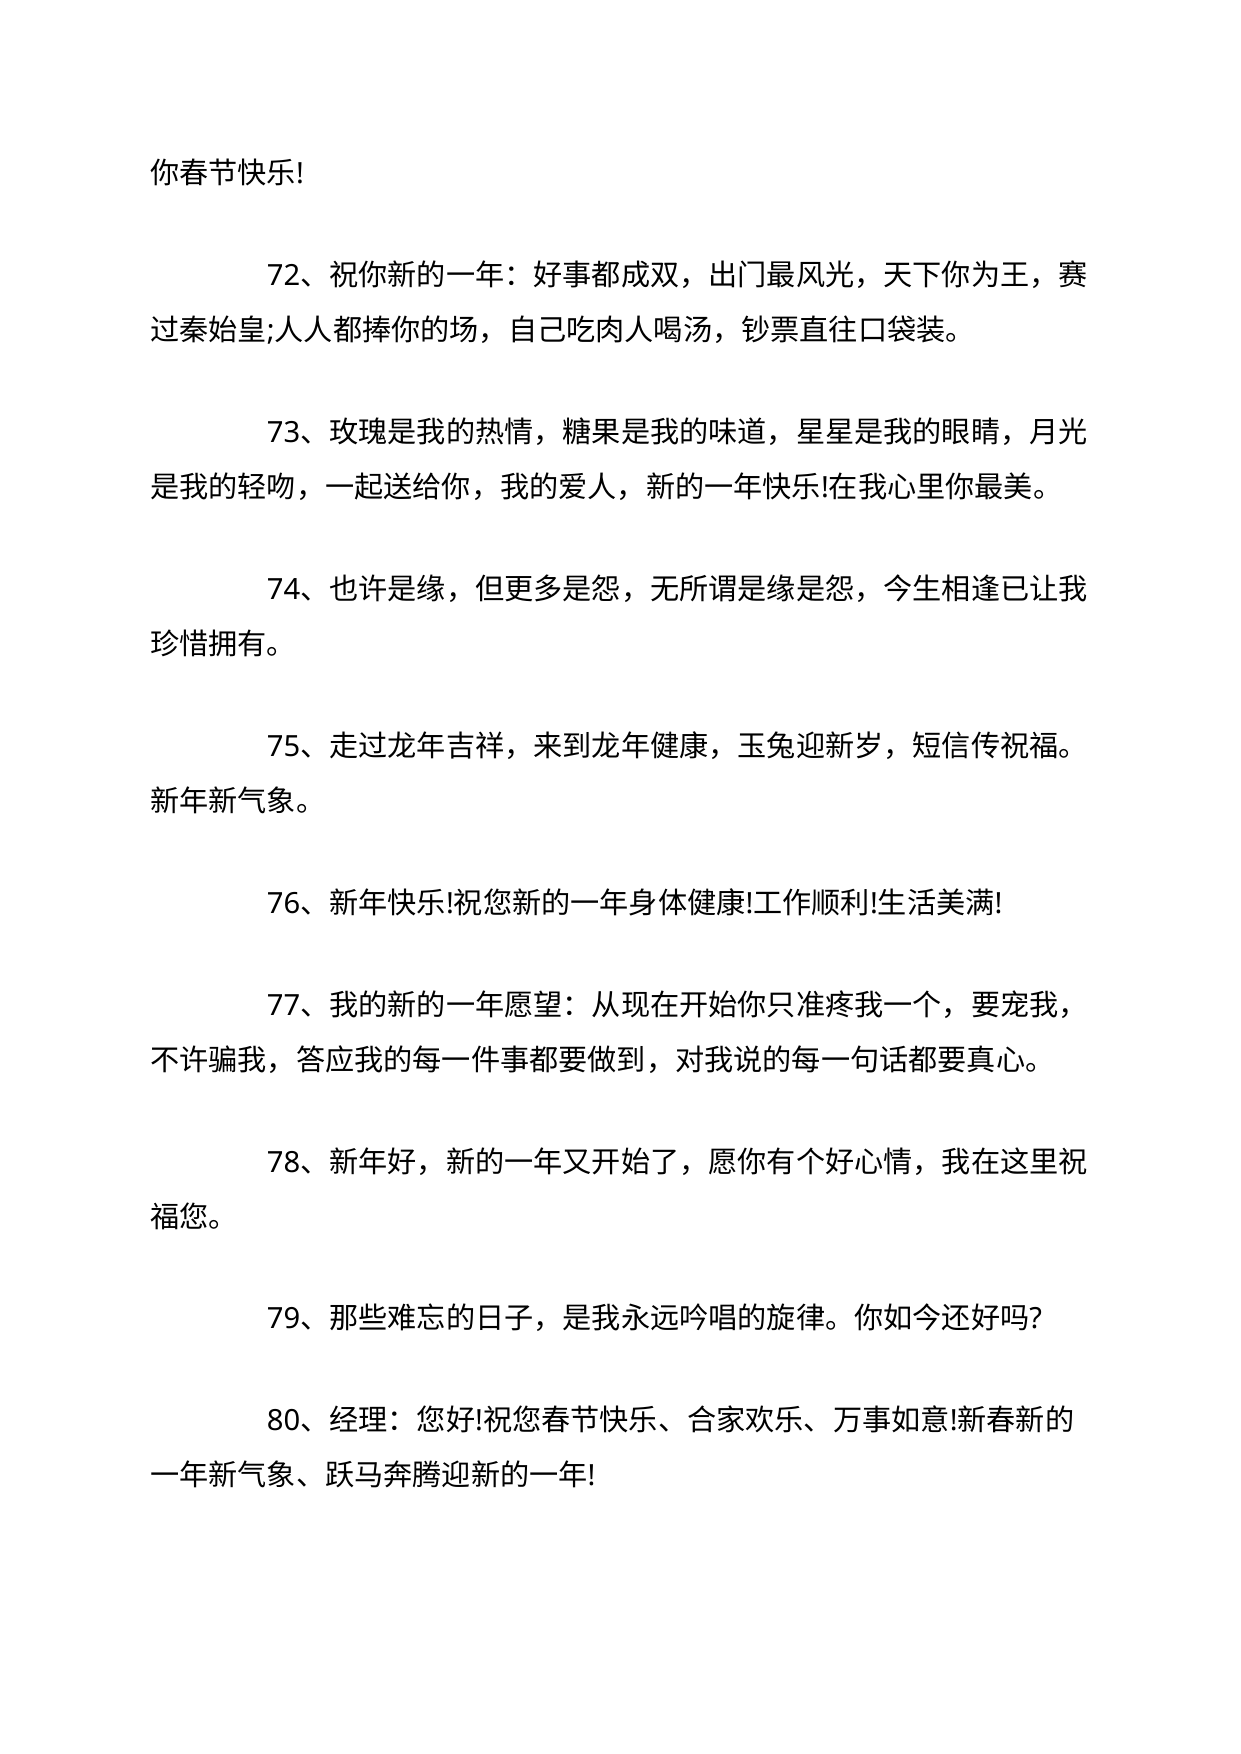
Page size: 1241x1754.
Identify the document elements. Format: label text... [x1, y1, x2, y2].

text 74、也许是缘，但更多是怨，无所谓是缘是怨，今生相逢已让我珍惜拥有。 [150, 566, 1090, 663]
text 72、祝你新的一年：好事都成双，出门最风光，天下你为王，赛过秦始皇;人人都捧你的场，自己吃肉人喝汤，钞票直往口袋装。 [150, 252, 1090, 349]
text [150, 150, 1090, 192]
text 73、玫瑰是我的热情，糖果是我的味道，星星是我的眼睛，月光是我的轻吻，一起送给你，我的爱人，新的一年快乐!在我心里你最美。 [150, 409, 1090, 506]
text 80、经理：您好!祝您春节快乐、合家欢乐、万事如意!新春新的一年新气象、跃马奔腾迎新的一年! [150, 1397, 1090, 1494]
text 76、新年快乐!祝您新的一年身体健康!工作顺利!生活美满! [150, 879, 1090, 922]
text 75、走过龙年吉祥，来到龙年健康，玉兔迎新岁，短信传祝福。新年新气象。 [150, 723, 1090, 820]
text 77、我的新的一年愿望：从现在开始你只准疼我一个，要宠我，不许骗我，答应我的每一件事都要做到，对我说的每一句话都要真心。 [150, 981, 1090, 1079]
text 78、新年好，新的一年又开始了，愿你有个好心情，我在这里祝福您。 [150, 1138, 1090, 1236]
text 79、那些难忘的日子，是我永远吟唱的旋律。你如今还好吗? [150, 1295, 1090, 1337]
